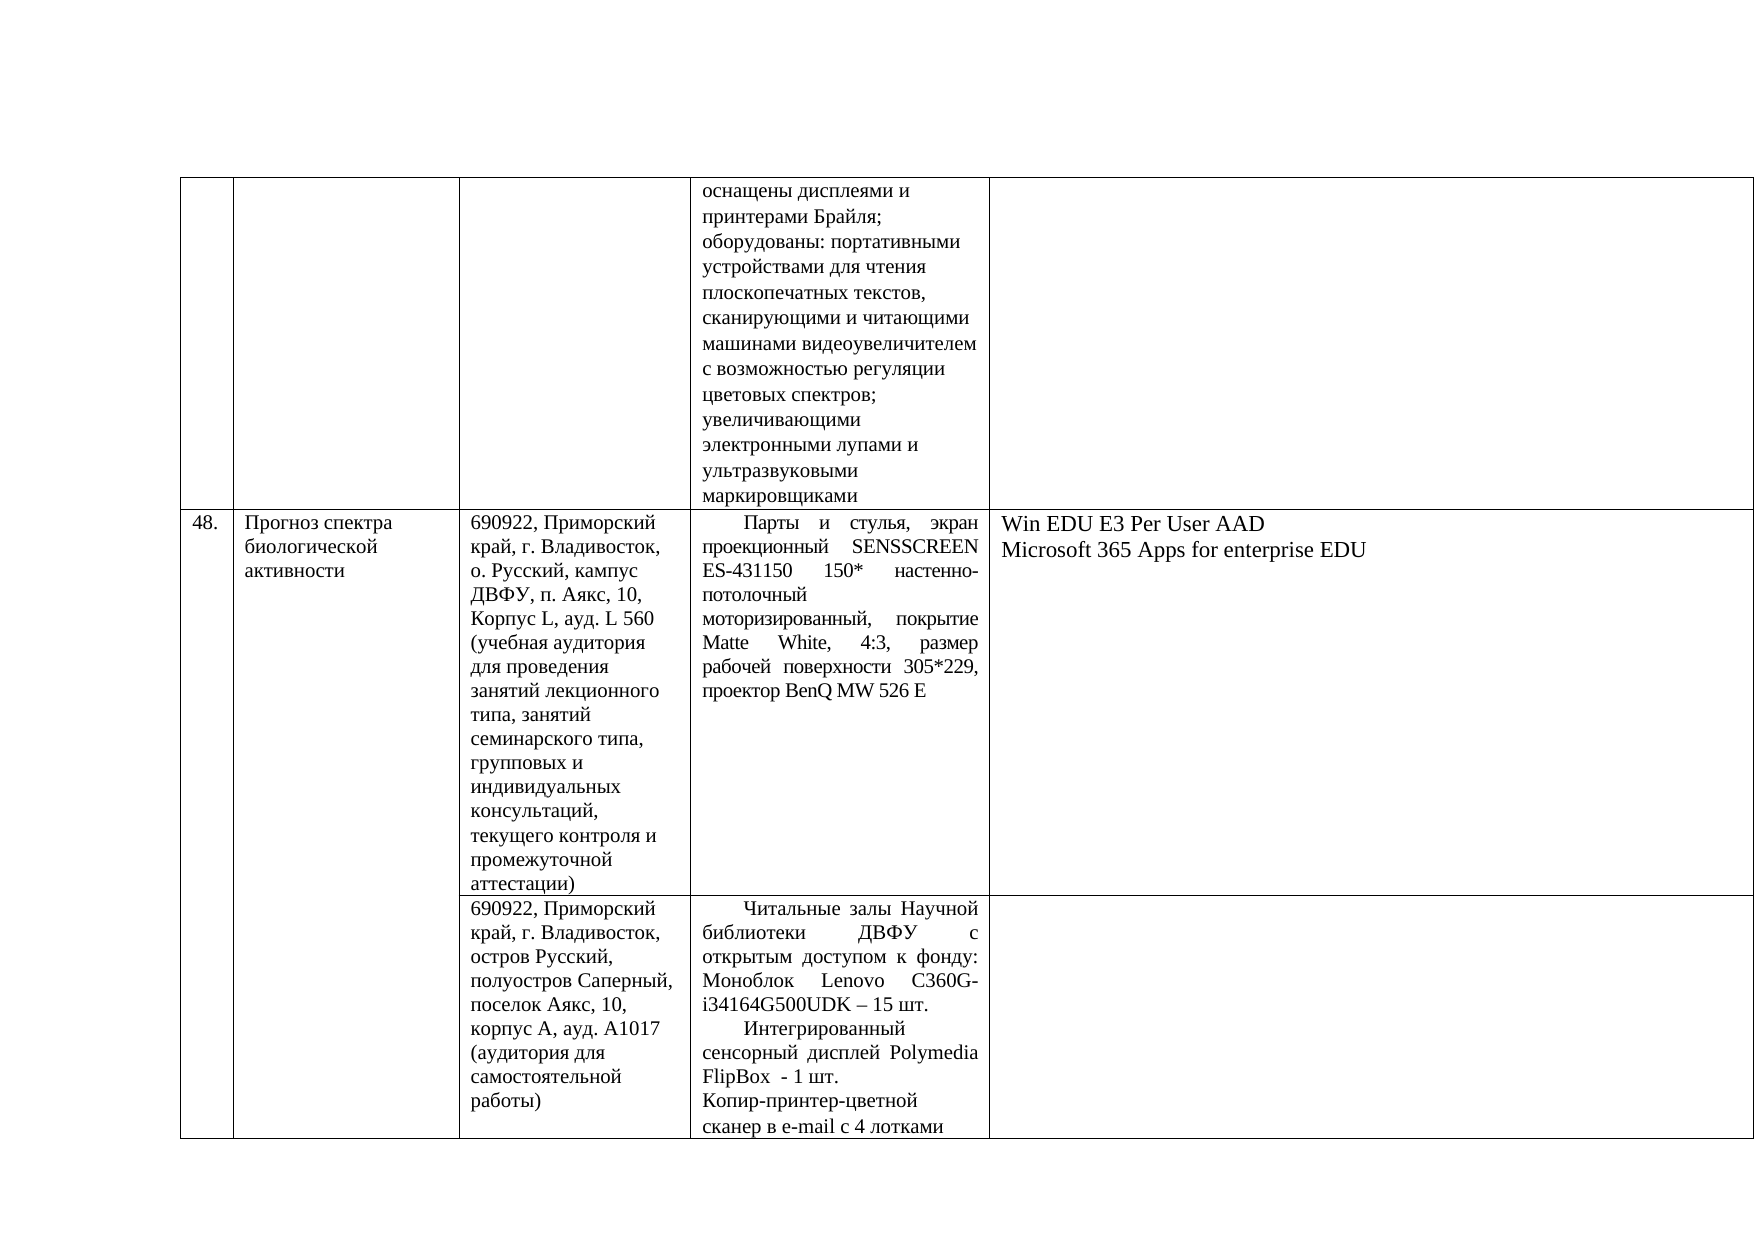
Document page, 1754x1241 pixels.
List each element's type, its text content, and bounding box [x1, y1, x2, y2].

table_cell Прогноз спектра биологической активности [234, 510, 459, 1138]
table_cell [460, 896, 690, 1138]
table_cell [691, 896, 989, 1138]
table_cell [691, 178, 989, 509]
table_cell Парты и стулья, экран проекционный SENSSCREEN ES-431150 150* настенно-потолочный моторизированный, покрытие Matte White, 4:3, размер рабочей поверхности 305*229, проектор BenQ MW 526 E [691, 510, 989, 895]
table_cell Win EDU E3 Per User AAD Microsoft 365 Apps for enterprise EDU [990, 510, 1753, 895]
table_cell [460, 178, 690, 509]
table_cell 690922, Приморский край, г. Владивосток, о. Русский, кампус ДВФУ, п. Аякс, 10, Корпус L, ауд. L 560 (учебная аудитория для проведения занятий лекционного типа, занятий семинарского типа, групповых и индивидуальных консультаций, текущего контроля и промежуточной аттестации) [460, 510, 690, 895]
table_cell 48. [181, 510, 233, 1138]
table_cell [990, 178, 1753, 509]
table_cell [990, 896, 1753, 1138]
